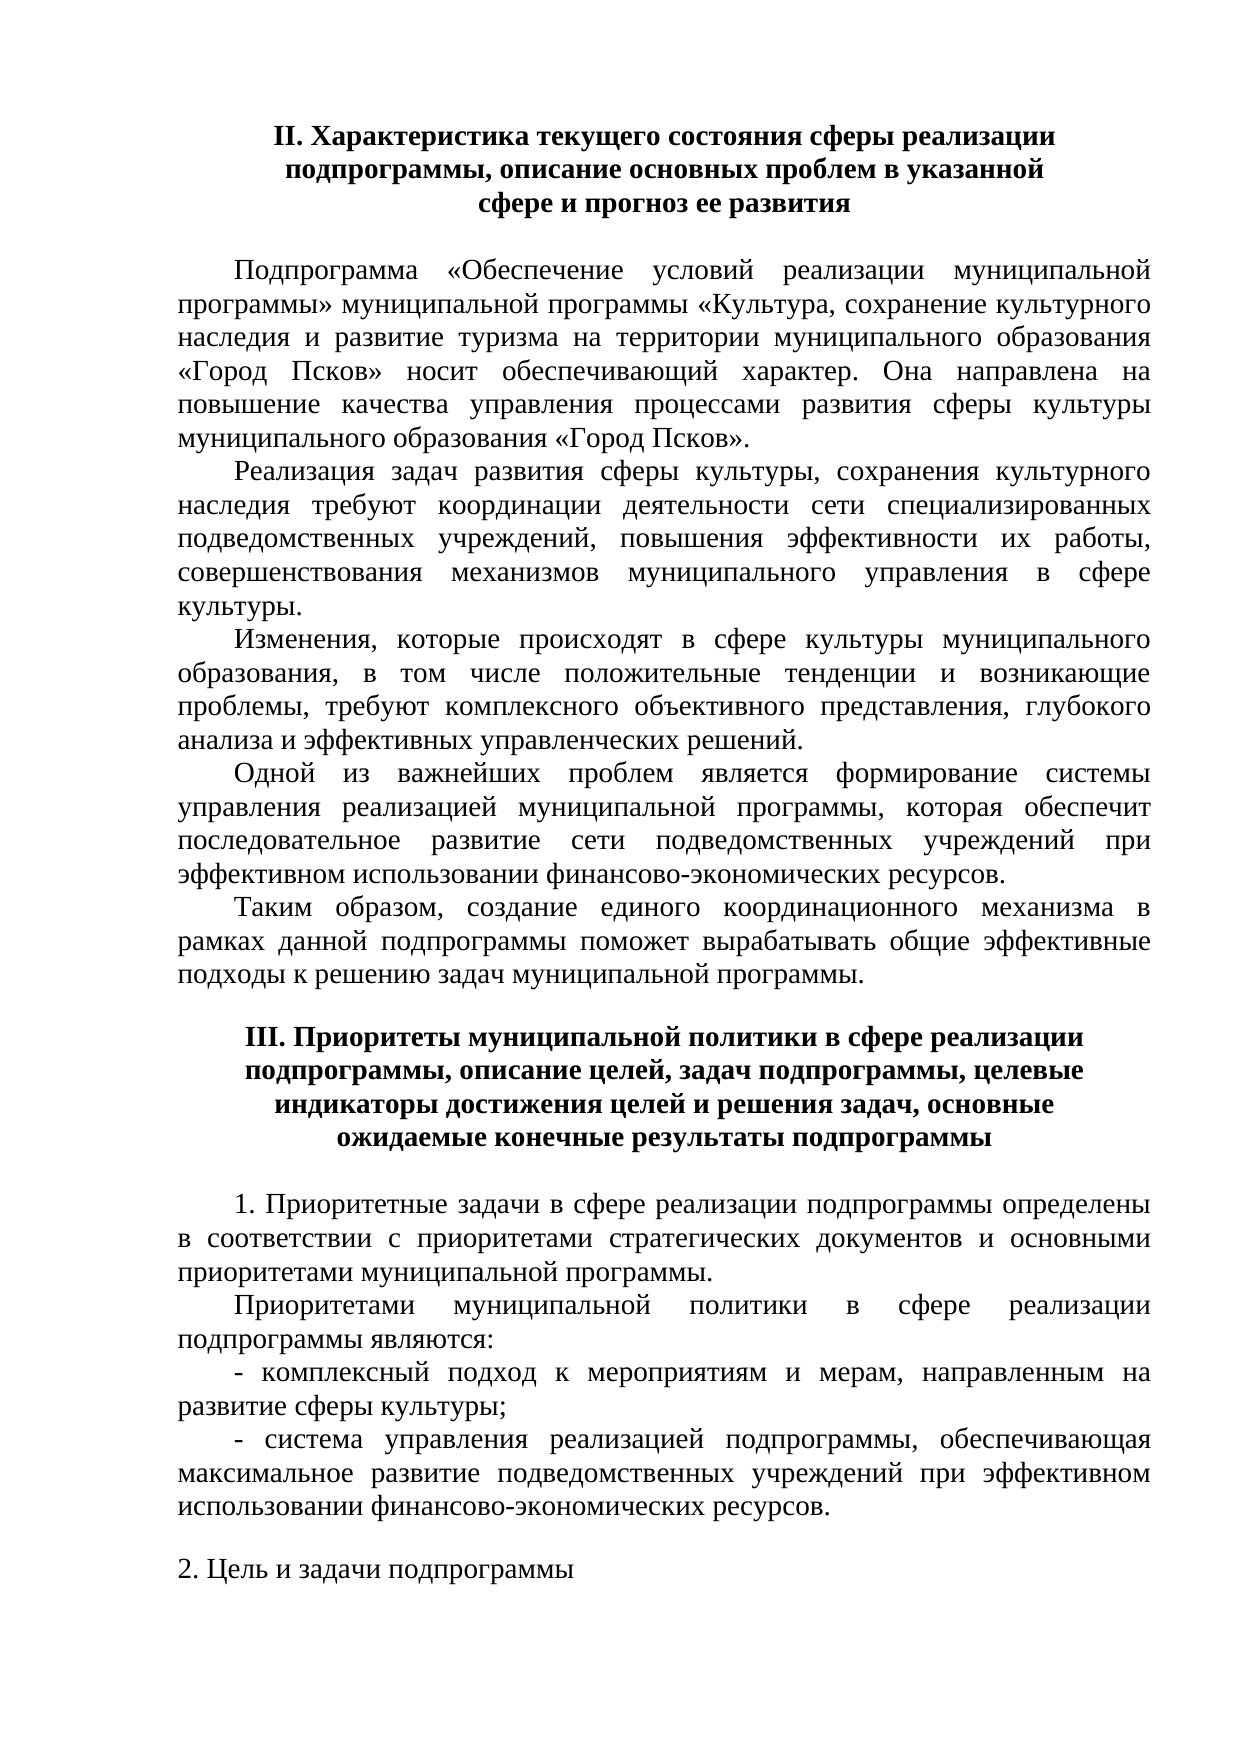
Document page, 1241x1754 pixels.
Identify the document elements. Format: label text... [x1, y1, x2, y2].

text Изменения, которые происходят в сфере культуры муниципального образования, в том числе положительные тенденции и возникающие проблемы, требуют комплексного объективного представления, глубокого анализа и эффективных управленческих решений. [177, 621, 1152, 755]
text сфере и прогноз ее развития [177, 185, 1152, 219]
text Таким образом, создание единого координационного механизма в рамках данной подпрограммы поможет вырабатывать общие эффективные подходы к решению задач муниципальной программы. [177, 889, 1152, 990]
text - система управления реализацией подпрограммы, обеспечивающая максимальное развитие подведомственных учреждений при эффективном использовании финансово-экономических ресурсов. [177, 1421, 1152, 1522]
text - комплексный подход к мероприятиям и мерам, направленным на развитие сферы культуры; [177, 1354, 1152, 1421]
text подпрограммы, описание основных проблем в указанной [177, 152, 1152, 185]
text Приоритетами муниципальной политики в сфере реализации подпрограммы являются: [177, 1287, 1152, 1354]
text подпрограммы, описание целей, задач подпрограммы, целевые [177, 1052, 1152, 1086]
text 2. Цель и задачи подпрограммы [177, 1551, 1152, 1584]
text Одной из важнейших проблем является формирование системы управления реализацией муниципальной программы, которая обеспечит последовательное развитие сети подведомственных учреждений при эффективном использовании финансово-экономических ресурсов. [177, 755, 1152, 889]
text II. Характеристика текущего состояния сферы реализации [177, 118, 1152, 152]
text 1. Приоритетные задачи в сфере реализации подпрограммы определены в соответствии с приоритетами стратегических документов и основными приоритетами муниципальной программы. [177, 1187, 1152, 1287]
text индикаторы достижения целей и решения задач, основные [177, 1086, 1152, 1119]
text ожидаемые конечные результаты подпрограммы [177, 1119, 1152, 1153]
text Реализация задач развития сферы культуры, сохранения культурного наследия требуют координации деятельности сети специализированных подведомственных учреждений, повышения эффективности их работы, совершенствования механизмов муниципального управления в сфере культуры. [177, 453, 1152, 621]
text III. Приоритеты муниципальной политики в сфере реализации [177, 1019, 1152, 1052]
text Подпрограмма «Обеспечение условий реализации муниципальной программы» муниципальной программы «Культура, сохранение культурного наследия и развитие туризма на территории муниципального образования «Город Псков» носит обеспечивающий характер. Она направлена на повышение качества управления процессами развития сферы культуры муниципального образования «Город Псков». [177, 252, 1152, 453]
